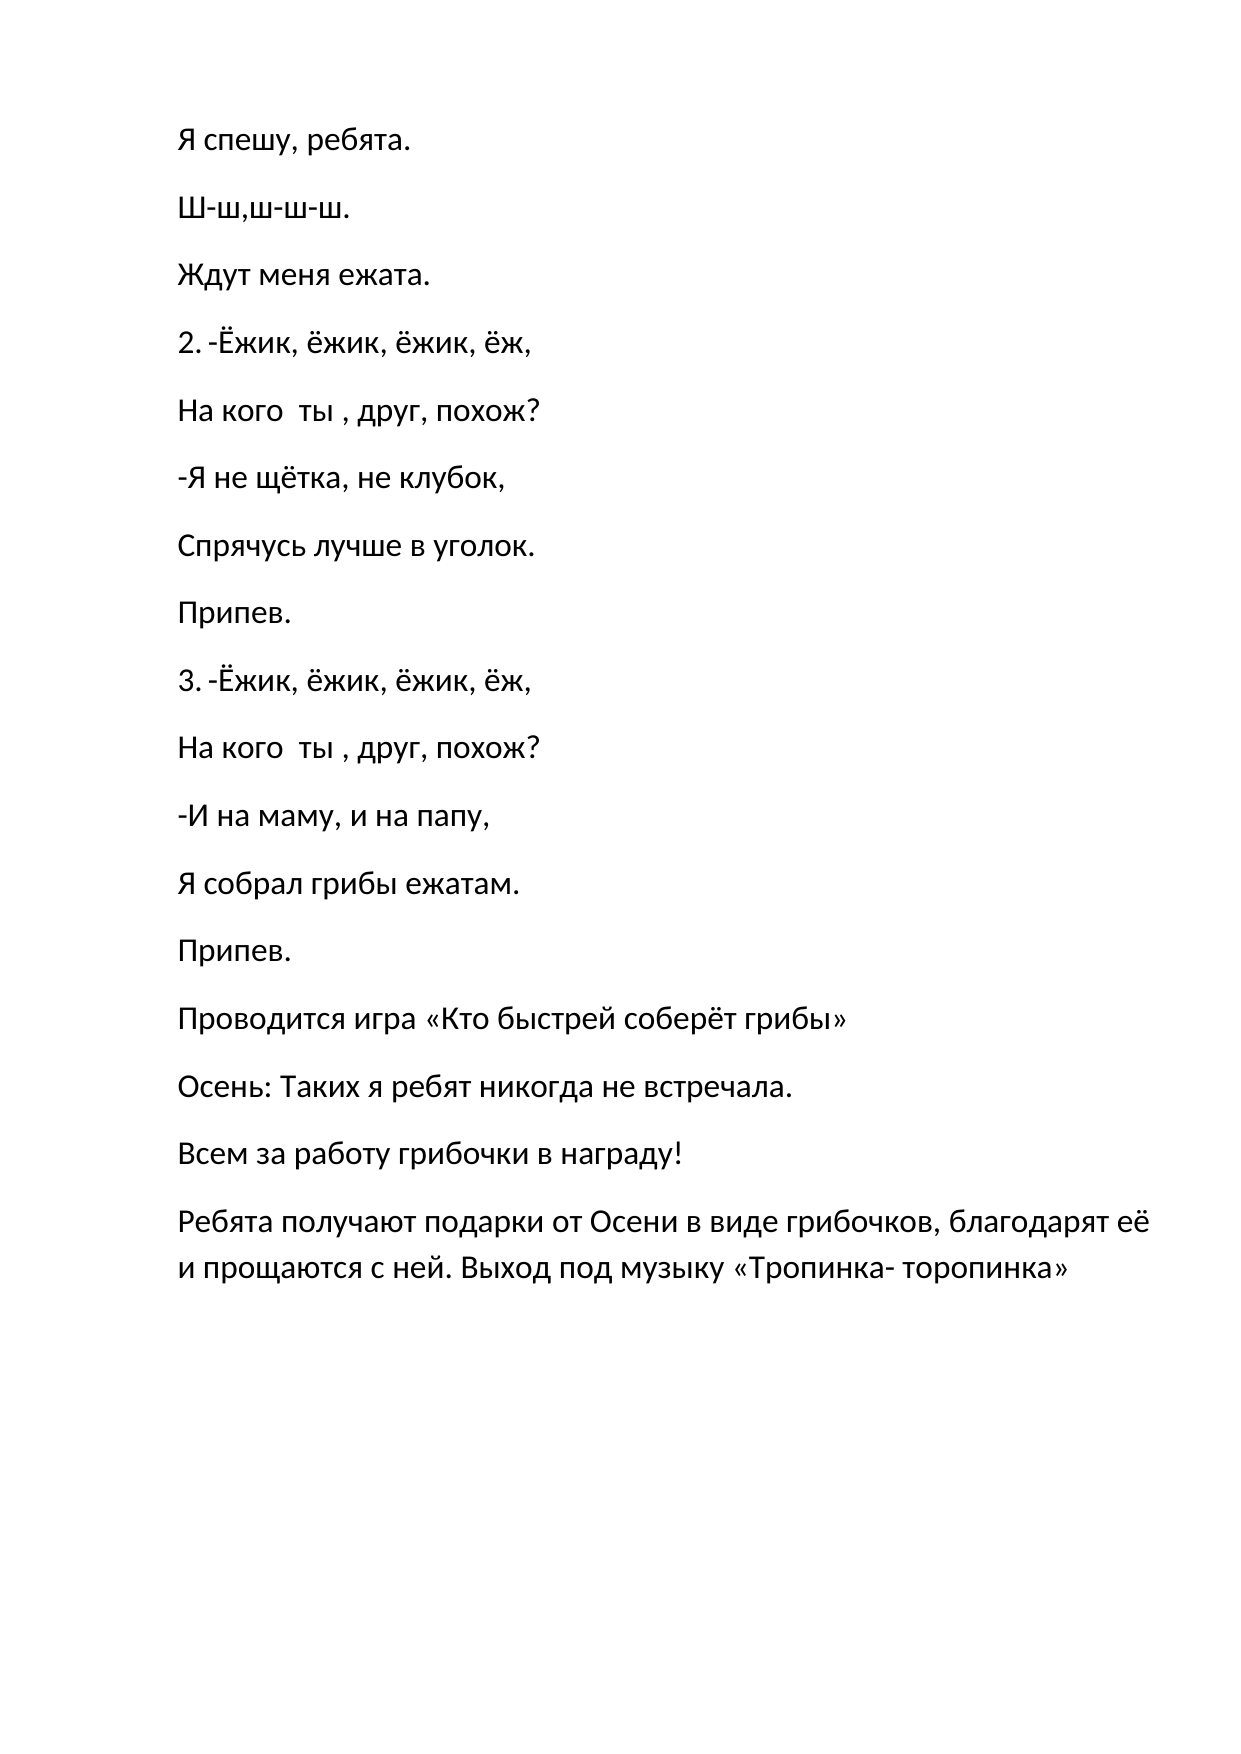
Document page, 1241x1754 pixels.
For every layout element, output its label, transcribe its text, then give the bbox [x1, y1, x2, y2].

text Проводится игра «Кто быстрей соберёт грибы» [177, 997, 1152, 1038]
text Всем за работу грибочки в награду! [177, 1132, 1152, 1173]
text Ш-ш,ш-ш-ш. [177, 186, 1152, 226]
text -И на маму, и на папу, [177, 794, 1152, 835]
text На кого ты , друг, похож? [177, 388, 1152, 429]
text Я спешу, ребята. [177, 118, 1152, 159]
text Спрячусь лучше в уголок. [177, 524, 1152, 564]
text 2. -Ёжик, ёжик, ёжик, ёж, [177, 321, 1152, 362]
text -Я не щётка, не клубок, [177, 456, 1152, 497]
text Я собрал грибы ежатам. [177, 862, 1152, 902]
text Ждут меня ежата. [177, 253, 1152, 294]
text 3. -Ёжик, ёжик, ёжик, ёж, [177, 659, 1152, 700]
text На кого ты , друг, похож? [177, 727, 1152, 767]
text Припев. [177, 929, 1152, 970]
text Осень: Таких я ребят никогда не встречала. [177, 1064, 1152, 1105]
text Припев. [177, 591, 1152, 632]
text Ребята получают подарки от Осени в виде грибочков, благодарят её и прощаются с ней. Выход под музыку «Тропинка- торопинка» [177, 1200, 1152, 1287]
